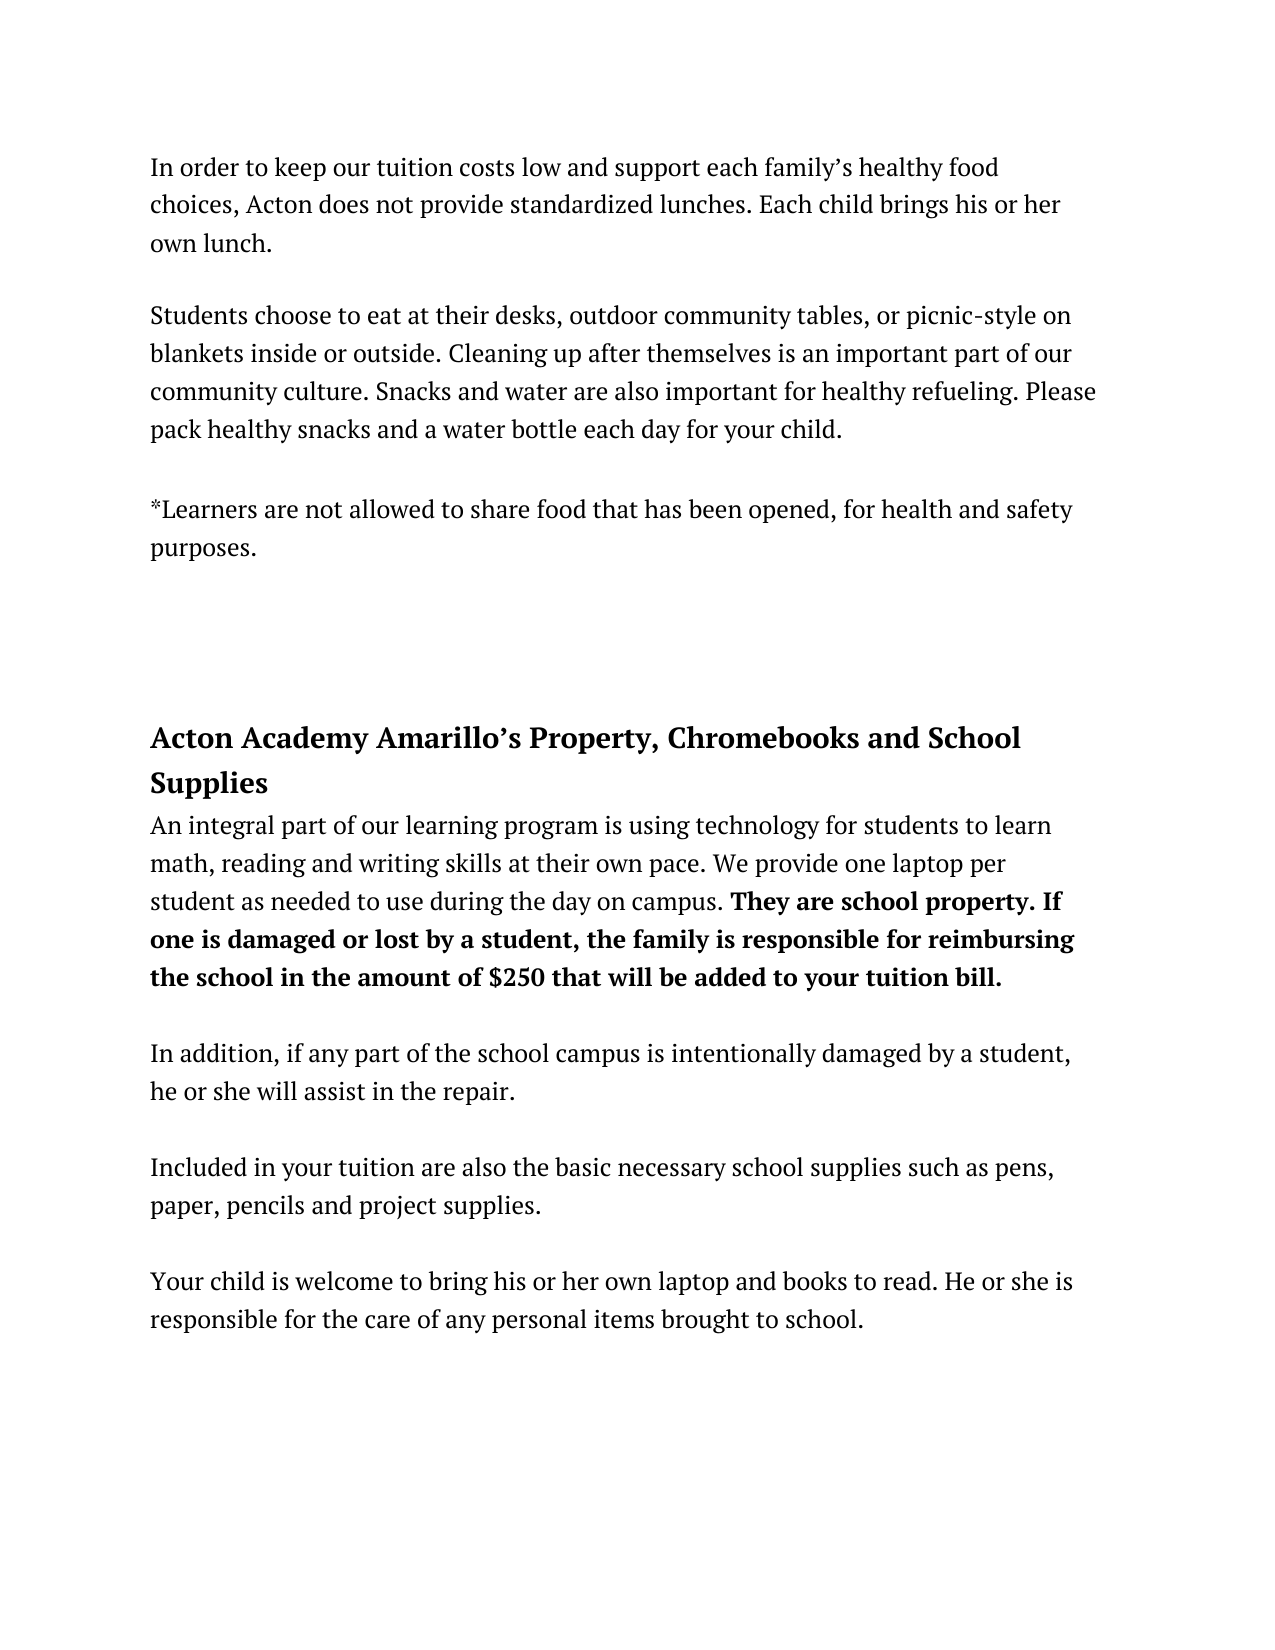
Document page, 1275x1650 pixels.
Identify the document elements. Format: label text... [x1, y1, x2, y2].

text Your child is welcome to bring his or her own laptop and books to read. He or she is responsible for the care of any personal items brought to school. [150, 1265, 1092, 1336]
text Students choose to eat at their desks, outdoor community tables, or picnic-style on blankets inside or outside. Cleaning up after themselves is an important part of our community culture. Snacks and water are also important for healthy refueling. Please pack healthy snacks and a water bottle each day for your child. [150, 298, 1112, 446]
text An integral part of our learning program is using technology for students to learn math, reading and writing skills at their own pace. We provide one laptop per student as needed to use during the day on campus. They are school property. If one is damaged or lost by a student, the family is responsible for reimbursing the school in the amount of $250 that will be added to your tuition bill. [150, 808, 1092, 994]
text *Learners are not allowed to share food that has been opened, for health and safety purposes. [150, 493, 1112, 564]
text In order to keep our tuition costs low and support each family’s healthy food choices, Acton does not provide standardized lunches. Each child brings his or her own lunch. [150, 150, 1071, 259]
text In addition, if any part of the school campus is intentionally damaged by a student, he or she will assist in the repair. [150, 1037, 1092, 1108]
text Acton Academy Amarillo’s Property, Chromebooks and School Supplies [150, 718, 1112, 802]
text Included in your tuition are also the basic necessary school supplies such as pens, paper, pencils and project supplies. [150, 1151, 1092, 1222]
